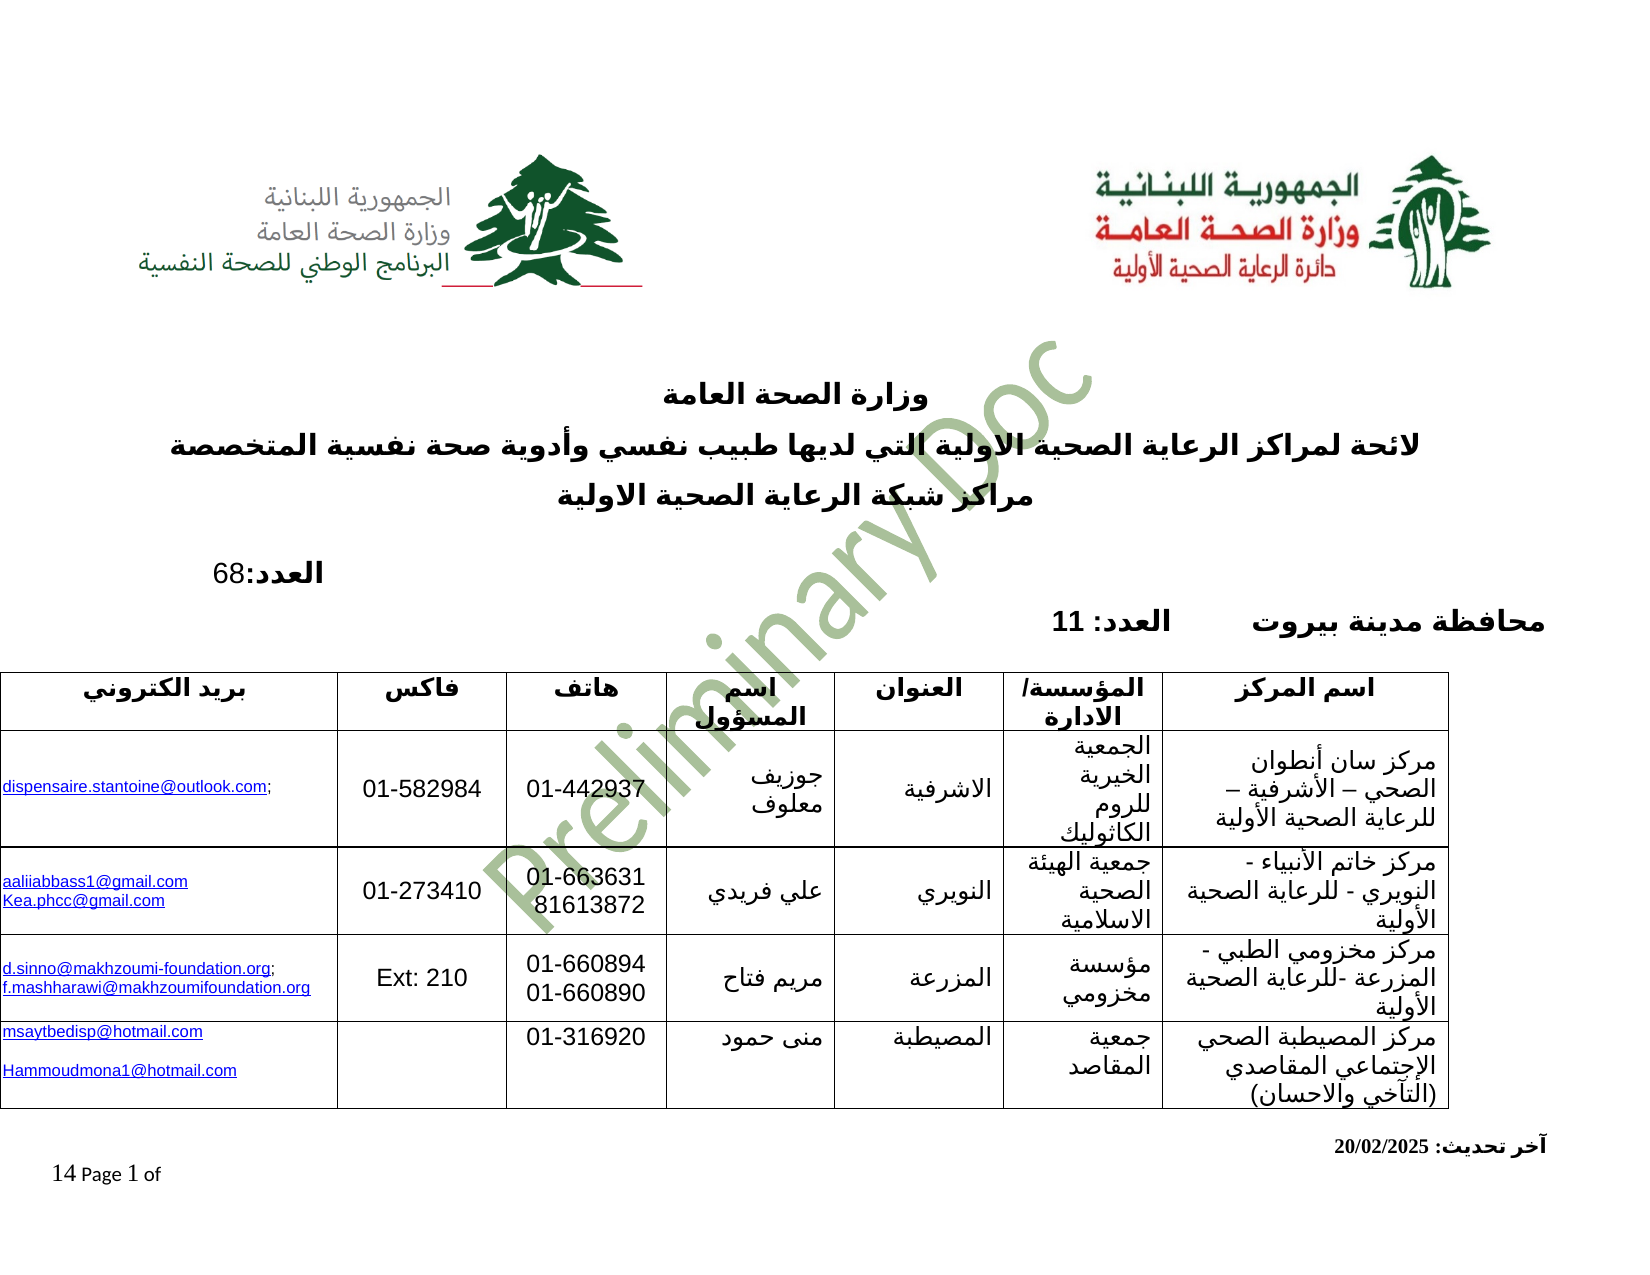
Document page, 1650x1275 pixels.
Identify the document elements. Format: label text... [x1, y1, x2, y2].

table_cell الاشرفية [835, 731, 1003, 846]
table_header بريد الكتروني [1, 673, 337, 730]
table_header فاكس [338, 673, 506, 730]
picture [125, 144, 643, 318]
table_cell aaliiabbass1@gmail.com Kea.phcc@gmail.com [1, 848, 337, 934]
table_cell مؤسسة مخزومي [1004, 935, 1162, 1021]
text مراكز شبكة الرعاية الصحية الاولية [45, 478, 1546, 512]
table_cell جمعية الهيئة الصحية الاسلامية [1004, 848, 1162, 934]
table_header المؤسسة/الادارة [1004, 673, 1162, 730]
table_header العنوان [835, 673, 1003, 730]
text محافظة مدينة بيروت العدد: 11 [45, 604, 1546, 638]
table_cell 01-660894 01-660890 [507, 935, 666, 1021]
table_cell 01-442937 [507, 731, 666, 846]
text العدد:68 [45, 557, 1546, 590]
table_cell جوزيف معلوف [667, 731, 834, 846]
table_cell 01-273410 [338, 848, 506, 934]
table_header اسم المركز [1163, 673, 1448, 730]
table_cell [1163, 1022, 1448, 1108]
table_header هاتف [507, 673, 666, 730]
text لائحة لمراكز الرعاية الصحية الاولية التي لديها طبيب نفسي وأدوية صحة نفسية المتخصصة [45, 428, 1546, 461]
table_cell جمعية المقاصد [1004, 1022, 1162, 1108]
table_header اسم المسؤول [667, 673, 834, 730]
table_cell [1, 1022, 337, 1108]
table_cell 01-663631 81613872 [507, 848, 666, 934]
table_cell مركز مخزومي الطبي - المزرعة -للرعاية الصحية الأولية [1163, 935, 1448, 1021]
table_cell علي فريدي [667, 848, 834, 934]
table_cell المزرعة [835, 935, 1003, 1021]
table_cell 01-316920 [507, 1022, 666, 1108]
table_cell النويري [835, 848, 1003, 934]
table_cell 01-582984 [338, 731, 506, 846]
table_cell [338, 1022, 506, 1108]
table_cell مركز خاتم الأنبياء - النويري - للرعاية الصحية الأولية [1163, 848, 1448, 934]
table_cell Ext: 210 [338, 935, 506, 1021]
table_cell الجمعية الخيرية للروم الكاثوليك [1004, 731, 1162, 846]
text وزارة الصحة العامة [45, 378, 1546, 411]
table_cell منى حمود [667, 1022, 834, 1108]
table_cell المصيطبة [835, 1022, 1003, 1108]
picture [1048, 130, 1539, 318]
table_cell مريم فتاح [667, 935, 834, 1021]
table_cell مركز سان أنطوان الصحي – الأشرفية – للرعاية الصحية الأولية [1163, 731, 1448, 846]
table_cell dispensaire.stantoine@outlook.com; [1, 731, 337, 846]
table_cell d.sinno@makhzoumi-foundation.org; f.mashharawi@makhzoumifoundation.org [1, 935, 337, 1021]
